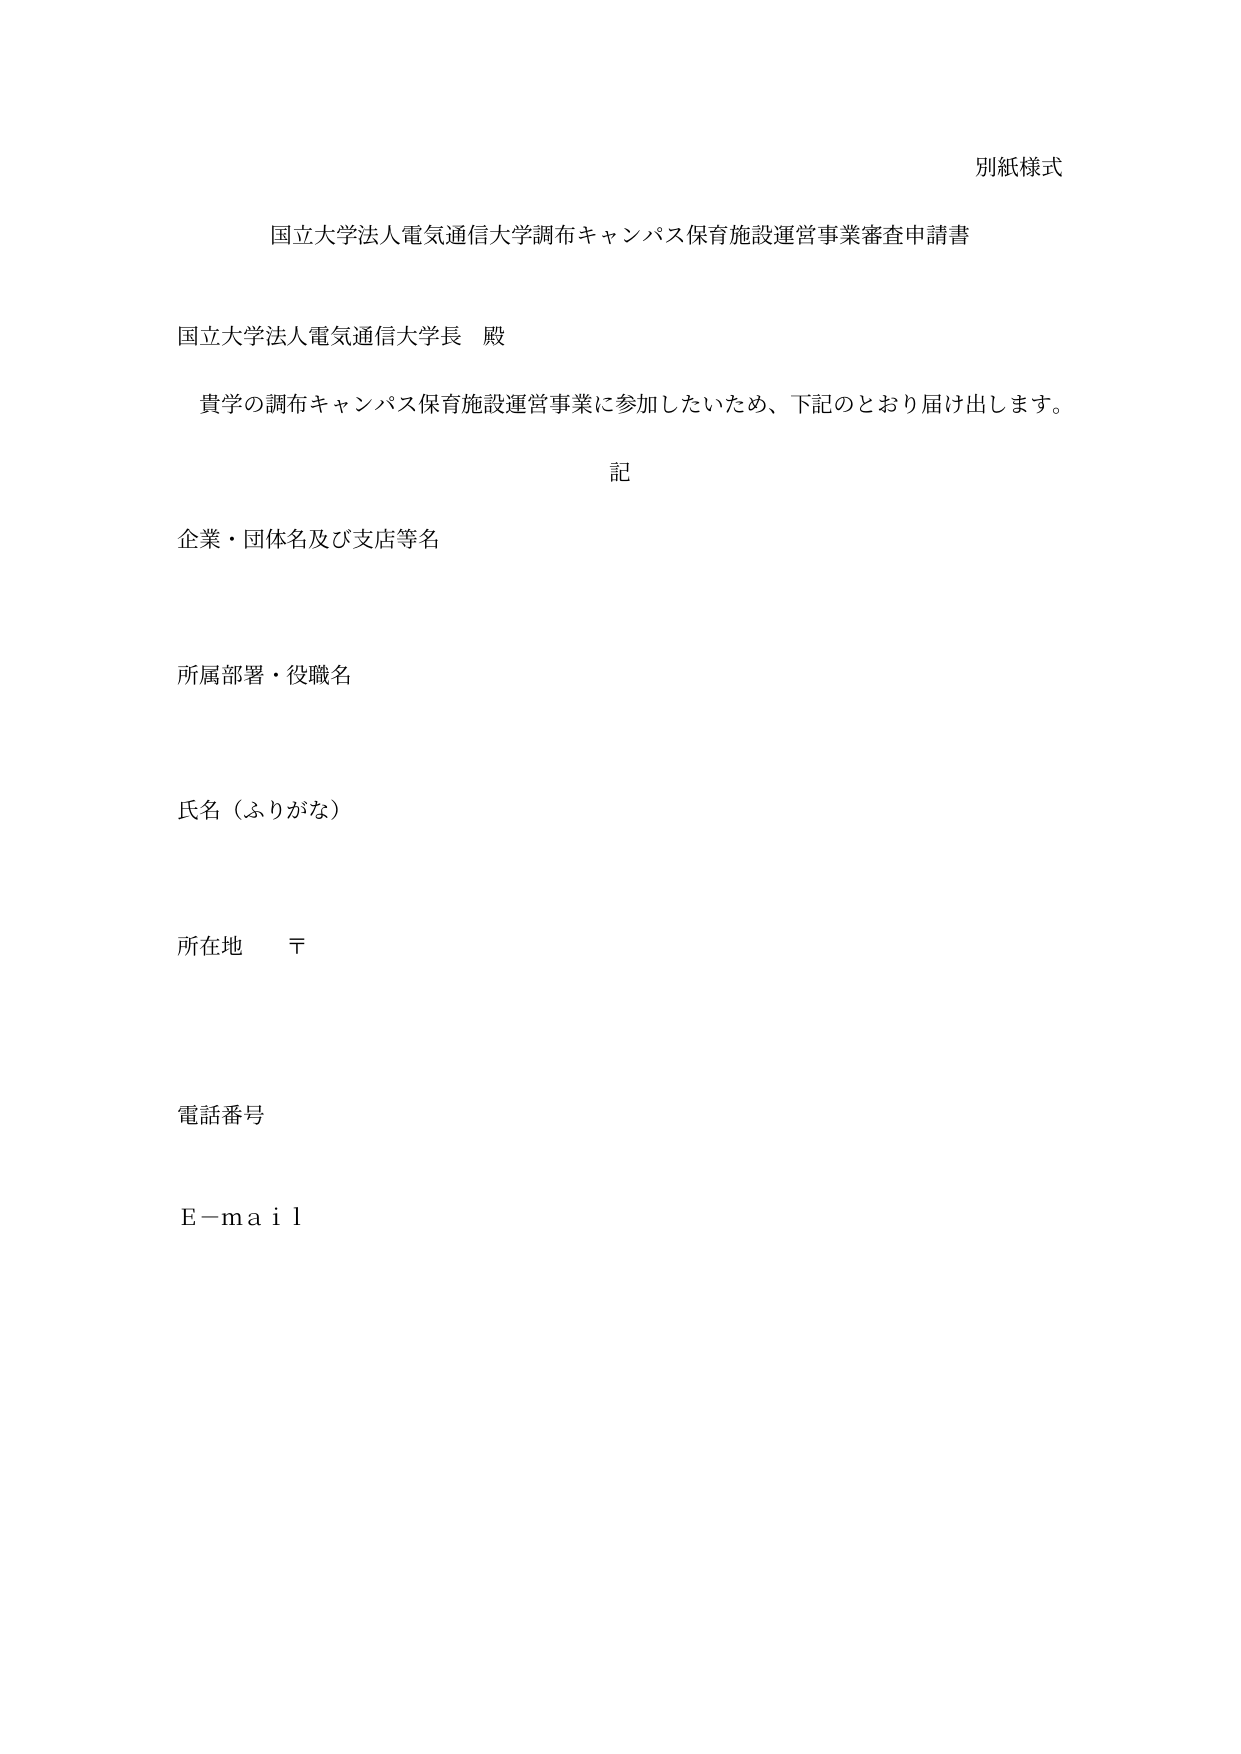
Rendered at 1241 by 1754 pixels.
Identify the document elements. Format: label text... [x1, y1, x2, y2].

text 所在地 〒 [177, 928, 1063, 962]
text 記 [177, 454, 1063, 488]
text 氏名（ふりがな） [177, 792, 1063, 826]
text 別紙様式 [221, 149, 1063, 183]
text 電話番号 [177, 1097, 1063, 1131]
text 国立大学法人電気通信大学調布キャンパス保育施設運営事業審査申請書 [177, 217, 1063, 251]
text 国立大学法人電気通信大学長 殿 [177, 318, 1063, 352]
text 所属部署・役職名 [177, 657, 1063, 691]
text Ｅ－ｍａｉｌ [177, 1198, 1063, 1232]
text 貴学の調布キャンパス保育施設運営事業に参加したいため、下記のとおり届け出します。 [177, 386, 1063, 420]
text 企業・団体名及び支店等名 [177, 521, 1063, 555]
